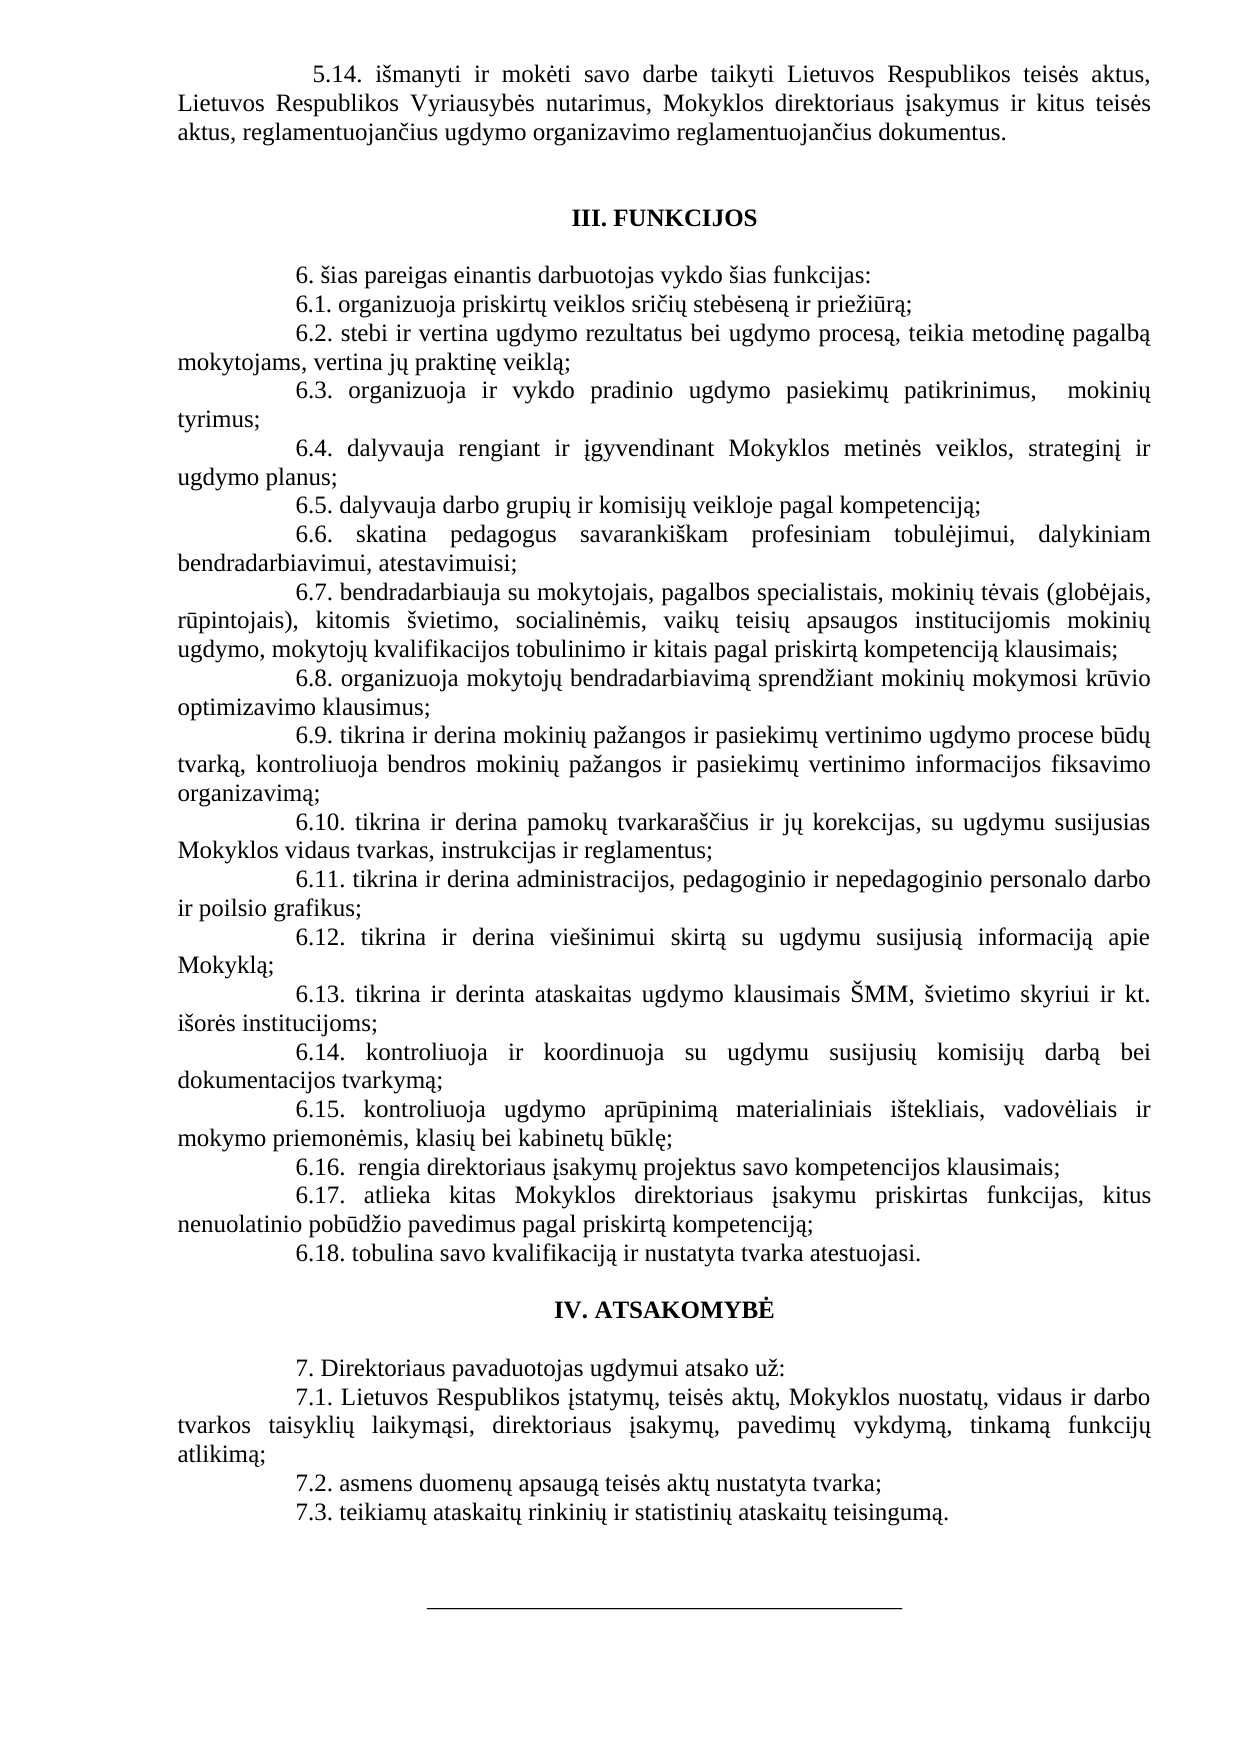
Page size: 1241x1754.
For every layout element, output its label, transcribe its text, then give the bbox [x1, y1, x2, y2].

text 7. Direktoriaus pavaduotojas ugdymui atsako už: [177, 1353, 1152, 1382]
text III. FUNKCIJOS [177, 203, 1152, 232]
text 7.1. Lietuvos Respublikos įstatymų, teisės aktų, Mokyklos nuostatų, vidaus ir darbo tvarkos taisyklių laikymąsi, direktoriaus įsakymų, pavedimų vykdymą, tinkamą funkcijų atlikimą; [177, 1382, 1152, 1468]
text 6.14. kontroliuoja ir koordinuoja su ugdymu susijusių komisijų darbą bei dokumentacijos tvarkymą; [177, 1037, 1152, 1094]
text 6.12. tikrina ir derina viešinimui skirtą su ugdymu susijusią informaciją apie Mokyklą; [177, 922, 1152, 979]
text 6.11. tikrina ir derina administracijos, pedagoginio ir nepedagoginio personalo darbo ir poilsio grafikus; [177, 864, 1152, 922]
list 6. šias pareigas einantis darbuotojas vykdo šias funkcijas: [177, 260, 1152, 289]
text 6.4. dalyvauja rengiant ir įgyvendinant Mokyklos metinės veiklos, strateginį ir ugdymo planus; [177, 433, 1152, 490]
text 6.9. tikrina ir derina mokinių pažangos ir pasiekimų vertinimo ugdymo procese būdų tvarką, kontroliuoja bendros mokinių pažangos ir pasiekimų vertinimo informacijos fiksavimo organizavimą; [177, 720, 1152, 807]
subtitle IV. ATSAKOMYBĖ [177, 1295, 1152, 1324]
text 6.15. kontroliuoja ugdymo aprūpinimą materialiniais ištekliais, vadovėliais ir priemonėmis, klasių bei kabinetų būklę; [177, 1094, 1152, 1152]
list 6.18. tobulina savo kvalifikaciją ir nustatyta tvarka atestuojasi. [177, 1238, 1152, 1267]
text 6.3. organizuoja ir vykdo pradinio ugdymo pasiekimų patikrinimus, mokinių tyrimus; [177, 375, 1152, 433]
list 6.17. atlieka kitas Mokyklos direktoriaus įsakymu priskirtas funkcijas, kitus nenuolatinio pobūdžio pavedimus pagal priskirtą kompetenciją; [177, 1180, 1152, 1238]
text 6.10. tikrina ir derina pamokų tvarkaraščius ir jų korekcijas, su ugdymu susijusias Mokyklos vidaus tvarkas, ir reglamentus; [177, 807, 1152, 864]
text 6.13. tikrina ir derinta ugdymo klausimais ŠMM, švietimo skyriui ir kt. išorės institucijoms; [177, 979, 1152, 1037]
text 5.14. išmanyti ir mokėti savo darbe taikyti Lietuvos Respublikos teisės aktus, Lietuvos Respublikos Vyriausybės nutarimus, Mokyklos direktoriaus įsakymus ir kitus teisės aktus, reglamentuojančius ugdymo organizavimo reglamentuojančius dokumentus. [177, 59, 1152, 145]
text 6.5. dalyvauja darbo grupių ir komisijų veikloje pagal kompetenciją; [177, 490, 1152, 519]
text 6.2. stebi ir vertina ugdymo rezultatus bei ugdymo procesą, teikia metodinę pagalbą mokytojams, vertina jų praktinę veiklą; [177, 318, 1152, 375]
text 6.16. rengia direktoriaus įsakymų projektus savo kompetencijos klausimais; [177, 1152, 1152, 1180]
text 6.6. skatina pedagogus savarankiškam profesiniam tobulėjimui, dalykiniam bendradarbiavimui, atestavimuisi; [177, 519, 1152, 577]
text 7.2. asmens duomenų apsaugą teisės aktų nustatyta tvarka; [177, 1468, 1152, 1497]
text 6.1. organizuoja priskirtų veiklos sričių stebėseną ir priežiūrą; [177, 289, 1152, 318]
text 7.3. teikiamų ataskaitų rinkinių ir statistinių ataskaitų teisingumą. [177, 1497, 1152, 1525]
text ______________________________________ [177, 1583, 1152, 1612]
text 6.7. bendradarbiauja su mokytojais, pagalbos specialistais, mokinių tėvais (globėjais, rūpintojais), kitomis švietimo, socialinėmis, vaikų teisių apsaugos institucijomis mokinių ugdymo, mokytojų kvalifikacijos tobulinimo ir kitais pagal priskirtą kompetenciją klausimais; [177, 577, 1152, 663]
text 6.8. organizuoja mokytojų bendradarbiavimą sprendžiant mokinių mokymosi krūvio optimizavimo klausimus; [177, 663, 1152, 720]
